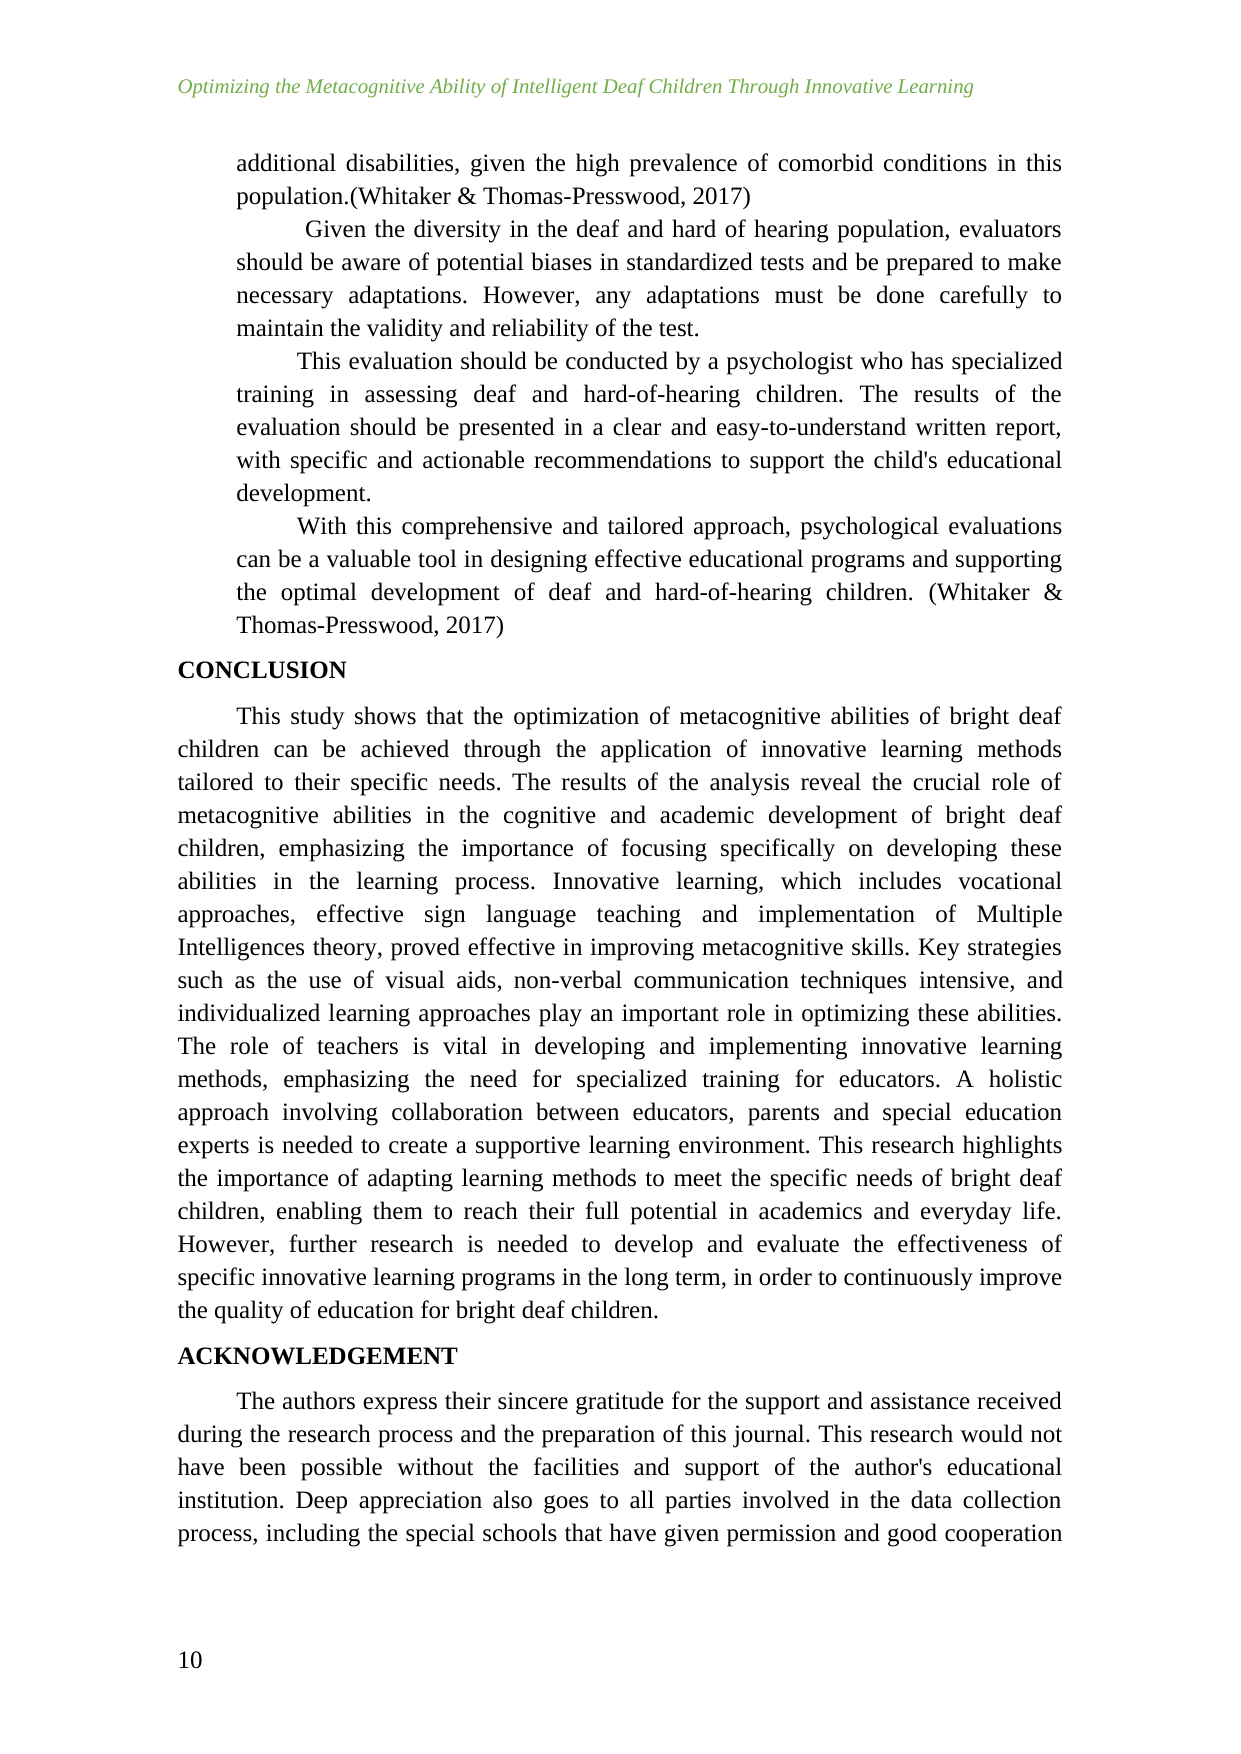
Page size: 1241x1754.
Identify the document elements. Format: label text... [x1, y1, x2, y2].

text With this comprehensive and tailored approach, psychological evaluations can be a valuable tool in designing effective educational programs and supporting the optimal development of deaf and hard-of-hearing children. (Whitaker & Thomas-Presswood, 2017) [236, 511, 1063, 639]
text This evaluation should be conducted by a psychologist who has specialized training in assessing deaf and hard-of-hearing children. The results of the evaluation should be presented in a clear and easy-to-understand written report, with specific and actionable recommendations to support the child's educational development. [236, 346, 1063, 507]
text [236, 148, 1063, 209]
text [177, 1386, 1063, 1547]
text CONCLUSION [177, 656, 1063, 684]
subtitle ACKNOWLEDGEMENT [177, 1341, 1063, 1370]
text This study shows that the optimization of metacognitive abilities of bright deaf children can be achieved through the application of innovative learning methods tailored to their specific needs. The results of the analysis reveal the crucial role of metacognitive abilities in the cognitive and academic development of bright deaf children, emphasizing the importance of focusing specifically on developing these abilities in the learning process. Innovative learning, which includes vocational approaches, effective sign language teaching and implementation of Multiple Intelligences theory, proved effective in improving metacognitive skills. Key strategies such as the use of visual aids, non-verbal communication techniques intensive, and individualized learning approaches play an important role in optimizing these abilities. The role of teachers is vital in developing and implementing innovative learning methods, emphasizing the need for specialized training for educators. A holistic approach involving collaboration between educators, parents and special education experts is needed to create a supportive learning environment. This research highlights the importance of adapting learning methods to meet the specific needs of bright deaf children, enabling them to reach their full potential in academics and everyday life. However, further research is needed to develop and evaluate the effectiveness of specific innovative learning programs in the long term, in order to continuously improve the quality of education for bright deaf children. [177, 701, 1063, 1324]
text Given the diversity in the deaf and hard of hearing population, evaluators should be aware of potential biases in standardized tests and be prepared to make necessary adaptations. However, any adaptations must be done carefully to maintain the validity and reliability of the test. [236, 214, 1063, 342]
